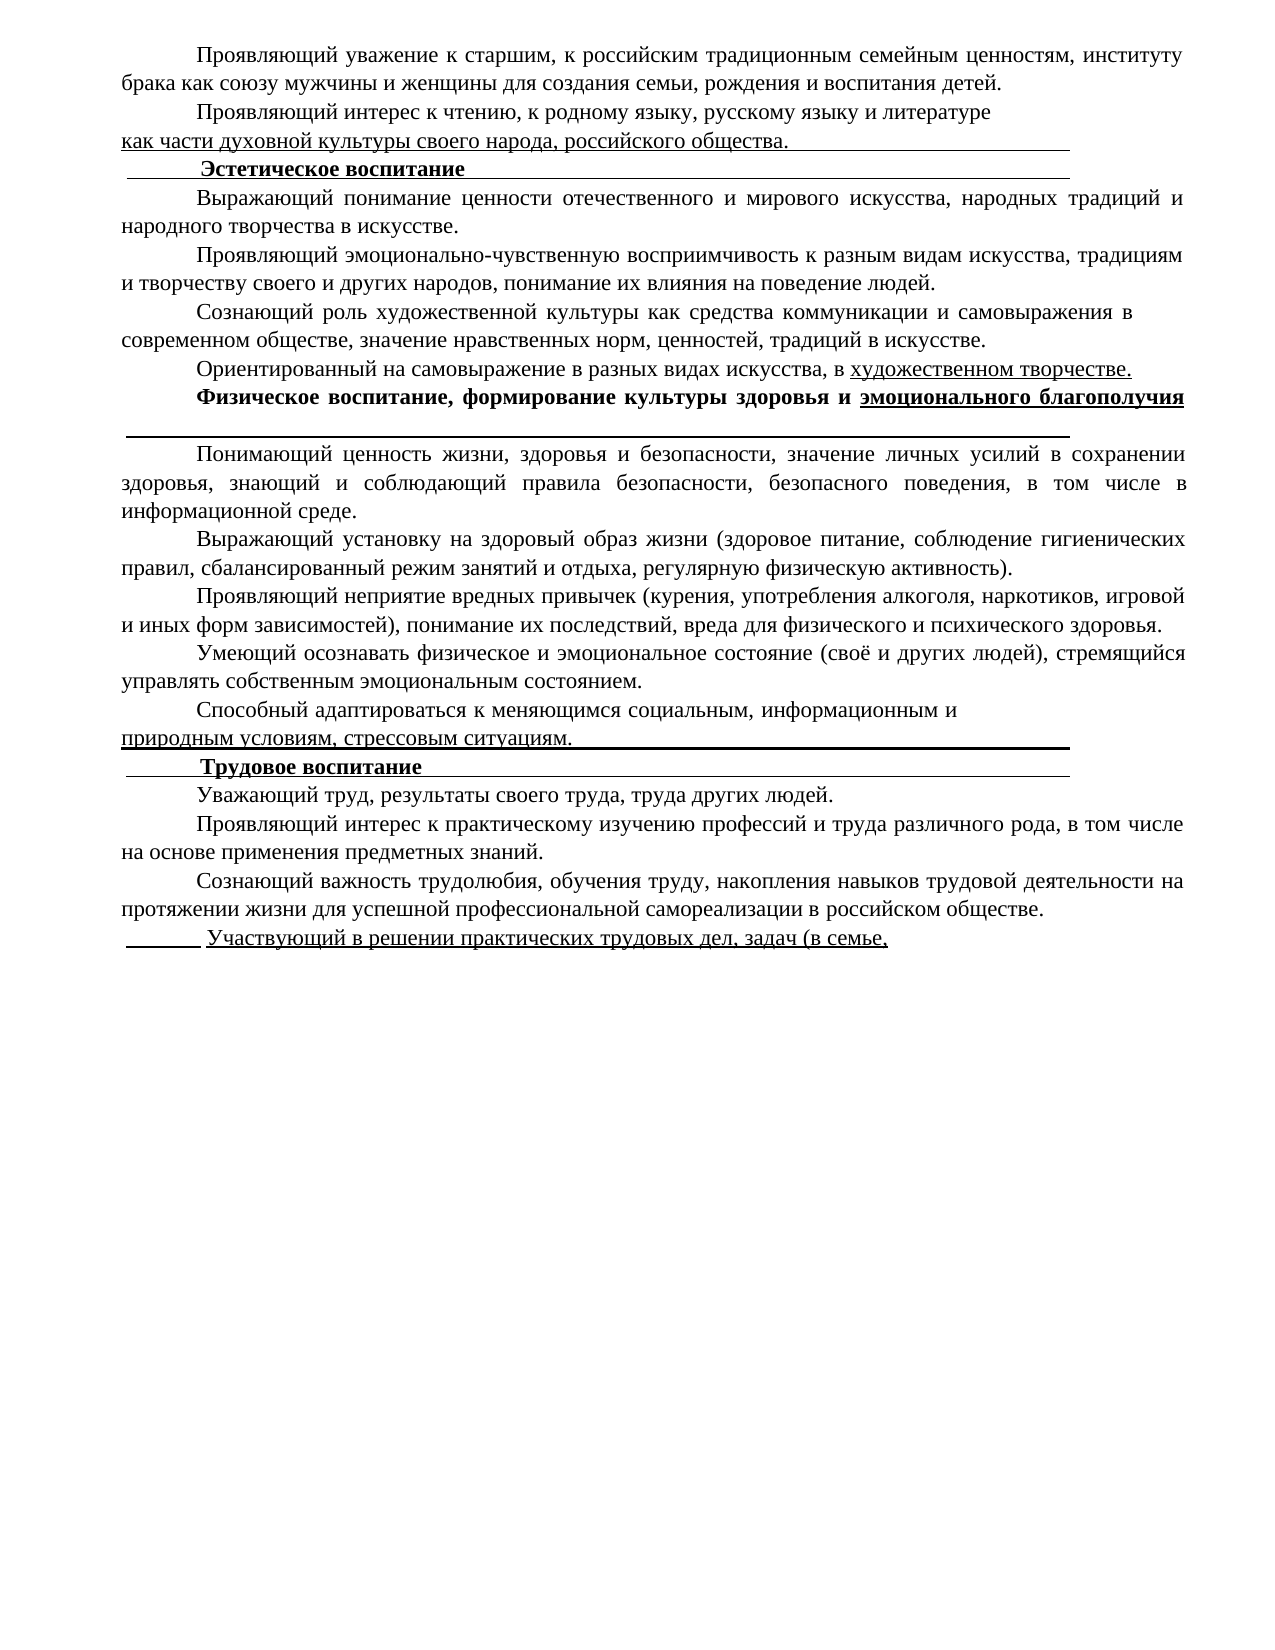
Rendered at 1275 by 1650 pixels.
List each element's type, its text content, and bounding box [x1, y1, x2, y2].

text Проявляющий интерес к чтению, к родному языку, русскому языку и литературе [143, 98, 1044, 124]
text Умеющий осознавать физическое и эмоциональное состояние (своё и других людей), стремящийся управлять собственным эмоциональным состоянием. [121, 639, 1187, 694]
text Трудовое воспитание [126, 753, 1223, 779]
text Уважающий труд, результаты своего труда, труда других людей. [196, 781, 1223, 808]
text как части духовной культуры своего народа, российского общества. [106, 127, 1085, 153]
text Выражающий установку на здоровый образ жизни (здоровое питание, соблюдение гигиенических правил, сбалансированный режим занятий и отдыха, регулярную физическую активность). [121, 525, 1187, 580]
text Проявляющий интерес к практическому изучению профессий и труда различного рода, в том числе на основе применения предметных знаний. [121, 810, 1188, 864]
text Проявляющий эмоционально-чувственную восприимчивость к разным видам искусства, традициям и творчеству своего и других народов, понимание их влияния на поведение людей. [121, 241, 1188, 296]
text Ориентированный на самовыражение в разных видах искусства, в художественном творчестве. [196, 354, 1223, 381]
text Понимающий ценность жизни, здоровья и безопасности, значение личных усилий в сохранении здоровья, знающий и соблюдающий правила безопасности, безопасного поведения, в том числе в информационной среде. [121, 432, 1187, 523]
text Физическое воспитание, формирование культуры здоровья и эмоционального благополучия [196, 383, 1223, 409]
text Проявляющий уважение к старшим, к российским традиционным семейным ценностям, институту брака как союзу мужчины и женщины для создания семьи, рождения и воспитания детей. [121, 41, 1223, 96]
text Выражающий понимание ценности отечественного и мирового искусства, народных традиций и народного творчества в искусстве. [121, 184, 1223, 239]
text Проявляющий неприятие вредных привычек (курения, употребления алкоголя, наркотиков, игровой и иных форм зависимостей), понимание их последствий, вреда для физического и психического здоровья. [121, 582, 1187, 637]
text Способный адаптироваться к меняющимся социальным, информационным и природным условиям, стрессовым ситуациям. [121, 696, 1070, 747]
text Участвующий в решении практических трудовых дел, задач (в семье, [126, 924, 1223, 950]
text Эстетическое воспитание [106, 155, 1090, 182]
text Сознающий важность трудолюбия, обучения труду, накопления навыков трудовой деятельности на протяжении жизни для успешной профессиональной самореализации в российском обществе. [121, 867, 1223, 921]
text Сознающий роль художественной культуры как средства коммуникации и самовыражения в современном обществе, значение нравственных норм, ценностей, традиций в искусстве. [121, 298, 1223, 352]
